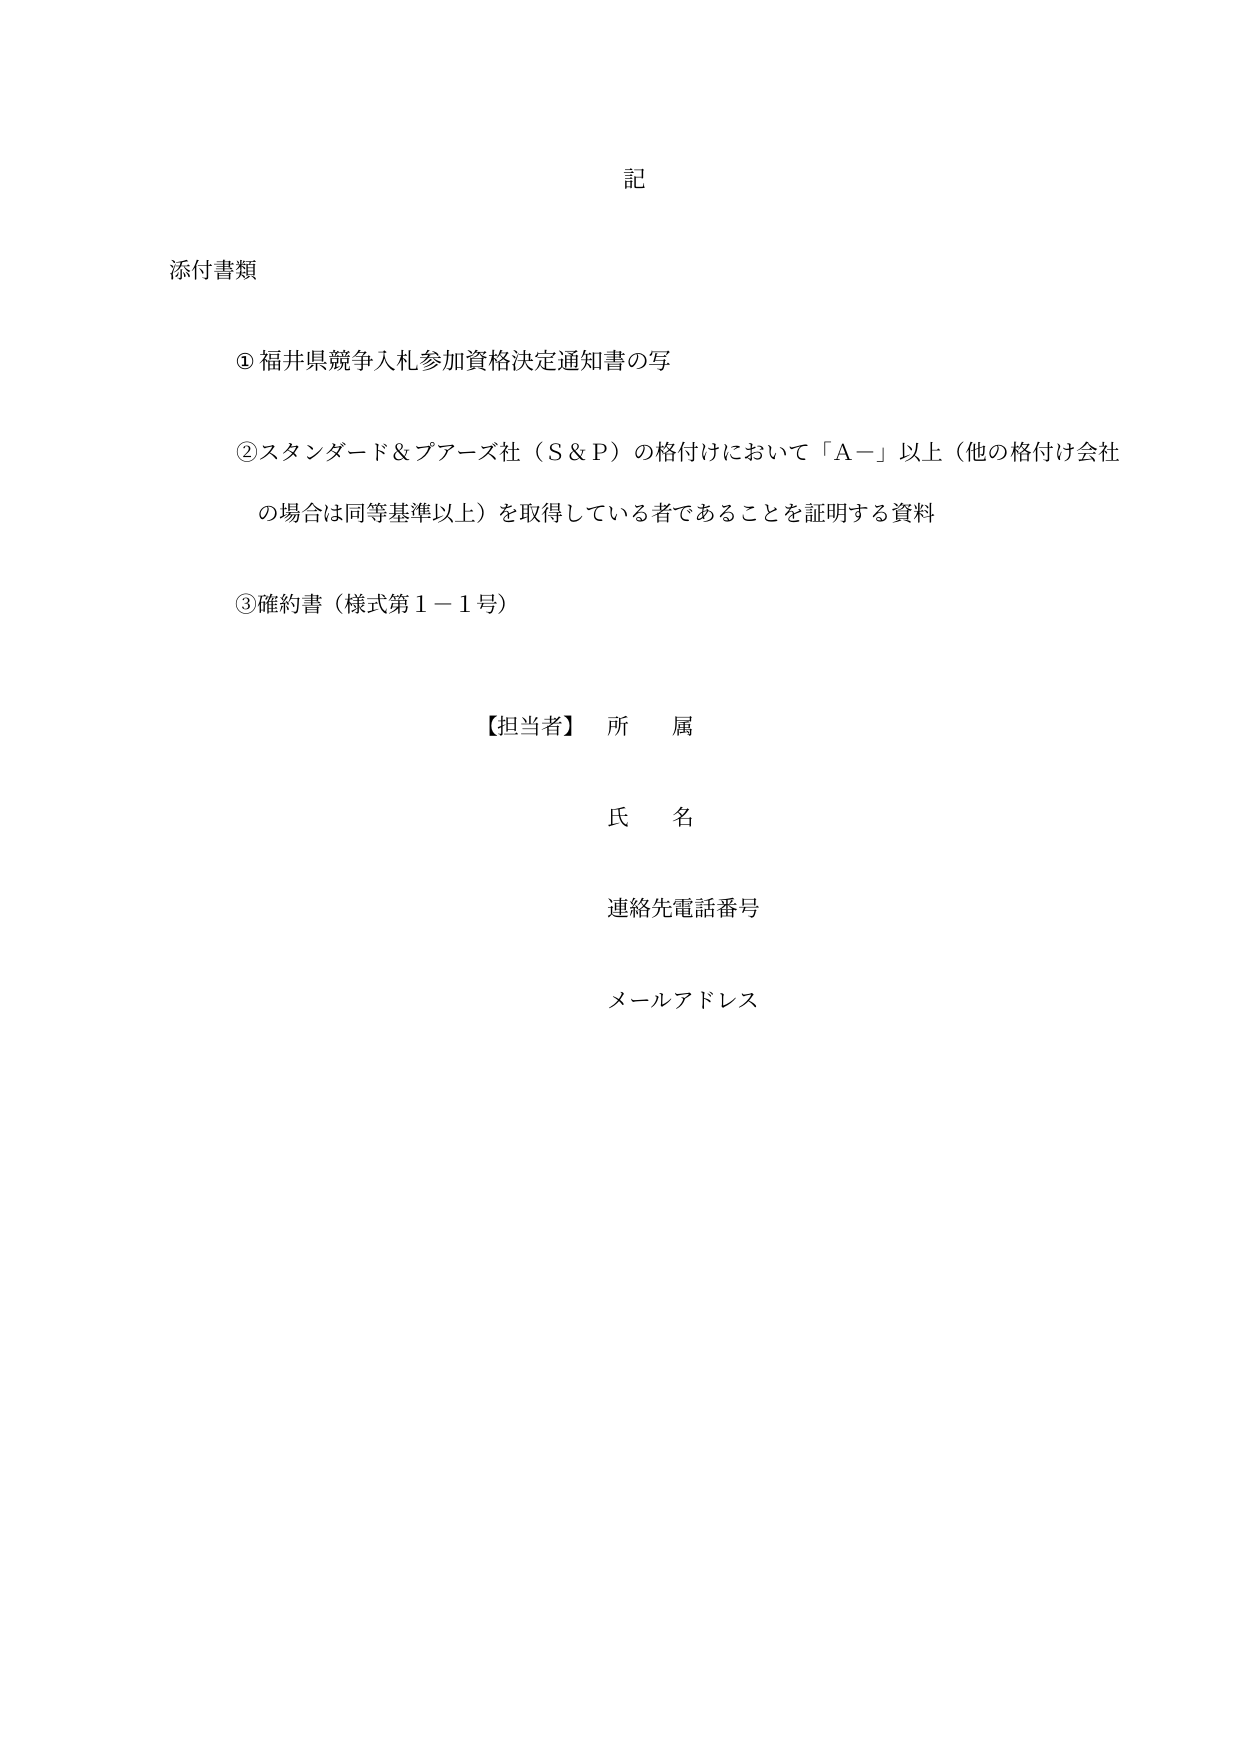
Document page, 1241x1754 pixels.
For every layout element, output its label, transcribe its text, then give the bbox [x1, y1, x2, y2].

text ①福井県競争入札参加資格決定通知書の写 [235, 329, 1122, 390]
text ②スタンダード＆プアーズ社（Ｓ＆Ｐ）の格付けにおいて「Ａ－」以上（他の格付け会社の場合は同等基準以上）を取得している者であることを証明する資料 [148, 421, 1122, 542]
subtitle 記 [148, 147, 1122, 208]
text 氏 名 [148, 786, 1122, 847]
text ③確約書（様式第１－１号） [148, 573, 1122, 634]
text 連絡先電話番号 [148, 877, 1122, 938]
text 【担当者】 所 属 [148, 694, 1122, 755]
text メールアドレス [148, 968, 1122, 1029]
text 添付書類 [148, 238, 1122, 299]
